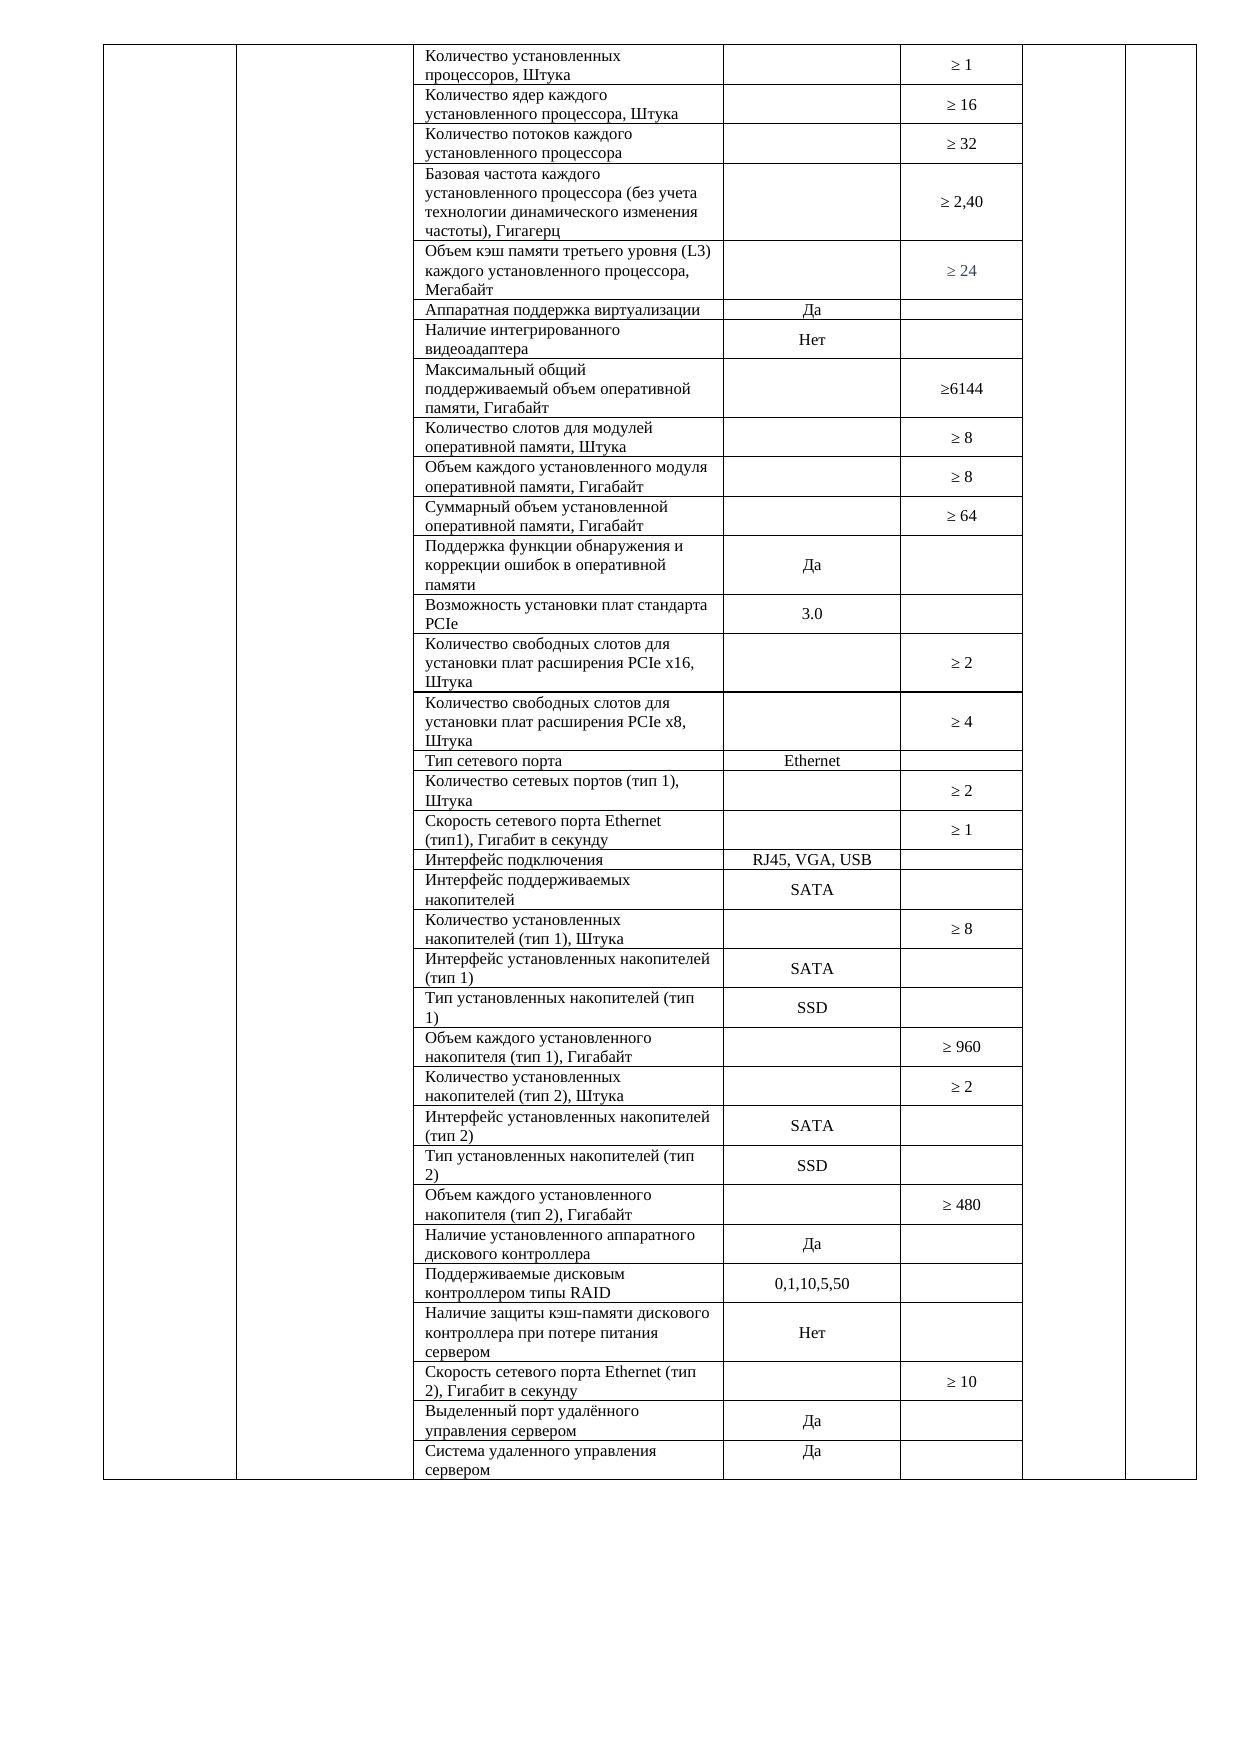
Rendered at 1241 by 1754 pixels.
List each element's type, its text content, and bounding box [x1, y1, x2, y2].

table_cell ≥ 32 [901, 124, 1022, 162]
table_cell Количество установленных накопителей (тип 1), Штука [414, 910, 723, 948]
table_cell Количество ядер каждого установленного процессора, Штука [414, 85, 723, 123]
table_cell SATA [724, 949, 900, 987]
table_cell [901, 850, 1022, 869]
table_cell [724, 1067, 900, 1105]
table_cell 3.0 [724, 595, 900, 633]
table_cell Тип установленных накопителей (тип 1) [414, 988, 723, 1027]
table_cell Интерфейс поддерживаемых накопителей [414, 870, 723, 908]
table_cell Объем каждого установленного накопителя (тип 1), Гигабайт [414, 1028, 723, 1066]
table_cell [901, 1401, 1022, 1439]
table_cell [724, 811, 900, 849]
table_cell Система удаленного управления сервером [414, 1441, 723, 1479]
table_cell Да [724, 1401, 900, 1439]
table_cell Количество свободных слотов для установки плат расширения PCIe x16, Штука [414, 634, 723, 691]
table_cell Скорость сетевого порта Ethernet (тип1), Гигабит в секунду [414, 811, 723, 849]
table_cell Ethernet [724, 751, 900, 770]
table_cell [901, 751, 1022, 770]
table_cell [901, 1303, 1022, 1361]
table_cell Интерфейс установленных накопителей (тип 2) [414, 1106, 723, 1145]
table_cell ≥ 2,40 [901, 164, 1022, 240]
table_cell ≥ 2 [901, 771, 1022, 809]
table_cell Количество свободных слотов для установки плат расширения PCIe x8, Штука [414, 693, 723, 750]
table_cell [724, 1362, 900, 1400]
table_cell [901, 988, 1022, 1027]
table_cell ≥ 2 [901, 634, 1022, 691]
table_cell [724, 910, 900, 948]
table_cell [724, 85, 900, 123]
table_cell Нет [724, 1303, 900, 1361]
table_cell Аппаратная поддержка виртуализации [414, 300, 723, 319]
table_cell Поддержка функции обнаружения и коррекции ошибок в оперативной памяти [414, 536, 723, 593]
table_cell [724, 359, 900, 417]
table_cell ≥ 10 [901, 1362, 1022, 1400]
table_cell SSD [724, 988, 900, 1027]
table_cell Суммарный объем установленной оперативной памяти, Гигабайт [414, 497, 723, 535]
table_cell [901, 949, 1022, 987]
table_cell ≥ 64 [901, 497, 1022, 535]
table_cell [901, 1146, 1022, 1184]
table_cell Наличие установленного аппаратного дискового контроллера [414, 1225, 723, 1263]
table_cell [724, 771, 900, 809]
table_cell ≥ 1 [901, 45, 1022, 84]
table_cell [901, 1106, 1022, 1145]
table_cell [724, 1028, 900, 1066]
table_cell Поддерживаемые дисковым контроллером типы RAID [414, 1264, 723, 1302]
table_cell ≥6144 [901, 359, 1022, 417]
table_cell Объем каждого установленного модуля оперативной памяти, Гигабайт [414, 457, 723, 496]
table_cell [724, 164, 900, 240]
table_cell SATA [724, 870, 900, 908]
table_cell ≥ 8 [901, 457, 1022, 496]
table_cell Да [724, 536, 900, 593]
table_cell RJ45, VGA, USB [724, 850, 900, 869]
table_cell Тип сетевого порта [414, 751, 723, 770]
table_cell Количество установленных накопителей (тип 2), Штука [414, 1067, 723, 1105]
table_cell Количество потоков каждого установленного процессора [414, 124, 723, 162]
table_cell [724, 497, 900, 535]
table_cell ≥ 8 [901, 910, 1022, 948]
table_cell Объем каждого установленного накопителя (тип 2), Гигабайт [414, 1185, 723, 1223]
table_cell [724, 124, 900, 162]
table_cell Максимальный общий поддерживаемый объем оперативной памяти, Гигабайт [414, 359, 723, 417]
table_cell Тип установленных накопителей (тип 2) [414, 1146, 723, 1184]
table_cell [724, 241, 900, 299]
table_cell ≥ 2 [901, 1067, 1022, 1105]
table_cell ≥ 1 [901, 811, 1022, 849]
table_cell Возможность установки плат стандарта PCIe [414, 595, 723, 633]
table_cell SSD [724, 1146, 900, 1184]
table_cell Да [724, 300, 900, 319]
table_cell [724, 457, 900, 496]
table_cell ≥ 24 [901, 241, 1022, 299]
table_cell ≥ 960 [901, 1028, 1022, 1066]
table_cell [724, 1185, 900, 1223]
table_cell [901, 300, 1022, 319]
table_cell [724, 634, 900, 691]
table_cell Количество установленных процессоров, Штука [414, 45, 723, 84]
table_cell [901, 320, 1022, 358]
table_cell [724, 45, 900, 84]
table_cell [901, 1225, 1022, 1263]
table_cell [901, 870, 1022, 908]
table_cell Количество слотов для модулей оперативной памяти, Штука [414, 418, 723, 456]
table_cell [901, 595, 1022, 633]
table_cell Скорость сетевого порта Ethernet (тип 2), Гигабит в секунду [414, 1362, 723, 1400]
table_cell ≥ 4 [901, 693, 1022, 750]
table_cell Объем кэш памяти третьего уровня (L3) каждого установленного процессора, Мегабайт [414, 241, 723, 299]
table_cell [724, 693, 900, 750]
table_cell [901, 1264, 1022, 1302]
table_cell [724, 418, 900, 456]
table_cell ≥ 16 [901, 85, 1022, 123]
table_cell Наличие защиты кэш-памяти дискового контроллера при потере питания сервером [414, 1303, 723, 1361]
table_cell ≥ 8 [901, 418, 1022, 456]
table_cell Интерфейс установленных накопителей (тип 1) [414, 949, 723, 987]
table_cell Да [724, 1225, 900, 1263]
table_cell Выделенный порт удалённого управления сервером [414, 1401, 723, 1439]
table_cell [901, 1441, 1022, 1479]
table_cell 0,1,10,5,50 [724, 1264, 900, 1302]
table_cell [901, 536, 1022, 593]
table_cell SATA [724, 1106, 900, 1145]
table_cell Да [724, 1441, 900, 1479]
table_cell Интерфейс подключения [414, 850, 723, 869]
table_cell Количество сетевых портов (тип 1), Штука [414, 771, 723, 809]
table_cell Наличие интегрированного видеоадаптера [414, 320, 723, 358]
table_cell Нет [724, 320, 900, 358]
table_cell Базовая частота каждого установленного процессора (без учета технологии динамического изменения частоты), Гигагерц [414, 164, 723, 240]
table_cell ≥ 480 [901, 1185, 1022, 1223]
